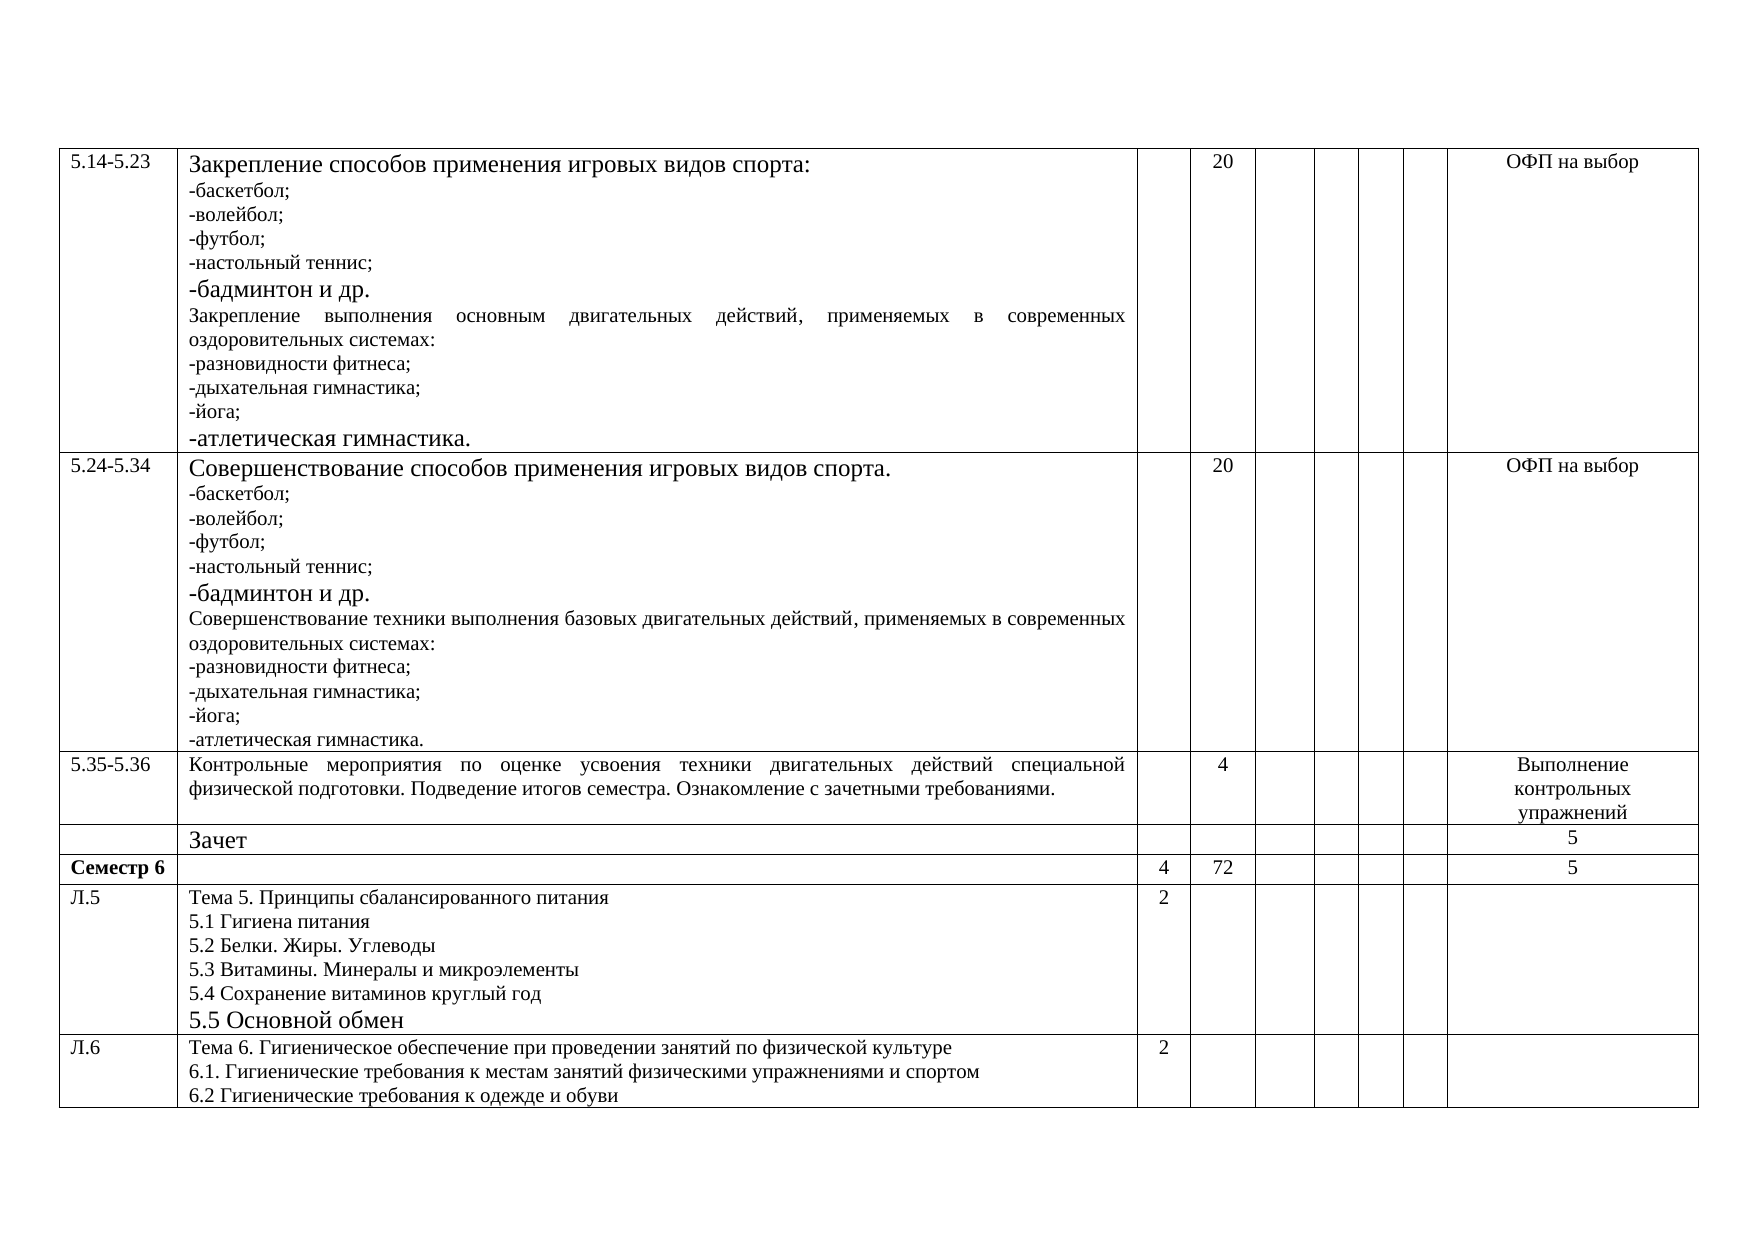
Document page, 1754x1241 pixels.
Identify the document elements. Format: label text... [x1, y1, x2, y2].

table_cell 5 [1448, 855, 1698, 883]
table_cell [1404, 149, 1447, 452]
table_cell 20 [1191, 453, 1255, 751]
table_cell [1404, 825, 1447, 854]
table_cell 2 [1138, 885, 1190, 1034]
table_cell [1138, 453, 1190, 751]
table_cell [1315, 453, 1358, 751]
table_cell [1256, 1035, 1314, 1107]
table_cell [1359, 885, 1403, 1034]
table_cell [1191, 885, 1255, 1034]
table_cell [178, 1035, 1137, 1107]
table_cell [1359, 453, 1403, 751]
table_cell [1315, 855, 1358, 883]
table_cell [1138, 149, 1190, 452]
table_cell 4 [1138, 855, 1190, 883]
table_cell [1256, 453, 1314, 751]
table_cell [1448, 885, 1698, 1034]
table_cell [1138, 825, 1190, 854]
table_cell [1359, 855, 1403, 883]
table_cell [1404, 885, 1447, 1034]
table_cell [1191, 1035, 1255, 1107]
table_cell Тема 5. Принципы сбалансированного питания 5.1 Гигиена питания 5.2 Белки. Жиры. Углеводы 5.3 Витамины. Минералы и микроэлементы 5.4 Сохранение витаминов круглый год 5.5 Основной обмен [178, 885, 1137, 1034]
table_cell [178, 855, 1137, 883]
table_cell [1359, 825, 1403, 854]
table_cell [1256, 855, 1314, 883]
table_cell Выполнение контрольных упражнений [1448, 752, 1698, 824]
table_cell 2 [1138, 1035, 1190, 1107]
table_cell [1404, 453, 1447, 751]
table_cell [1138, 752, 1190, 824]
table_cell Совершенствование способов применения игровых видов спорта. -баскетбол; -волейбол; -футбол; -настольный теннис; -бадминтон и др. Совершенствование техники выполнения базовых двигательных действий, применяемых в современных оздоровительных системах: -разновидности фитнеса; -дыхательная гимнастика; -йога; -атлетическая гимнастика. [178, 453, 1137, 751]
table_cell [1404, 855, 1447, 883]
table_cell 5.35-5.36 [60, 752, 177, 824]
table_cell [1315, 149, 1358, 452]
table_cell [1256, 752, 1314, 824]
table_cell 5.14-5.23 [60, 149, 177, 452]
table_cell Л.5 [60, 885, 177, 1034]
table_cell [1315, 752, 1358, 824]
table_cell [1404, 752, 1447, 824]
table_cell 20 [1191, 149, 1255, 452]
table_cell Семестр 6 [60, 855, 177, 883]
table_cell [1256, 885, 1314, 1034]
table_cell 4 [1191, 752, 1255, 824]
table_cell Л.6 [60, 1035, 177, 1107]
table_cell ОФП на выбор [1448, 453, 1698, 751]
table_cell [1315, 1035, 1358, 1107]
table_cell [1256, 825, 1314, 854]
table_cell [1359, 1035, 1403, 1107]
table_cell [1359, 752, 1403, 824]
table_cell Зачет [178, 825, 1137, 854]
table_cell [1256, 149, 1314, 452]
table_cell 5 [1448, 825, 1698, 854]
table_cell Контрольные мероприятия по оценке усвоения техники двигательных действий специальной физической подготовки. Подведение итогов семестра. Ознакомление с зачетными требованиями. [178, 752, 1137, 824]
table_cell [1191, 825, 1255, 854]
table_cell 5.24-5.34 [60, 453, 177, 751]
table_cell [1359, 149, 1403, 452]
table_cell [60, 825, 177, 854]
table_cell [1315, 825, 1358, 854]
table_cell Закрепление способов применения игровых видов спорта: -баскетбол; -волейбол; -футбол; -настольный теннис; -бадминтон и др. Закрепление выполнения основным двигательных действий, применяемых в современных оздоровительных системах: -разновидности фитнеса; -дыхательная гимнастика; -йога; -атлетическая гимнастика. [178, 149, 1137, 452]
table_cell [1404, 1035, 1447, 1107]
table_cell [1448, 1035, 1698, 1107]
table_cell [1315, 885, 1358, 1034]
table_cell 72 [1191, 855, 1255, 883]
table_cell ОФП на выбор [1448, 149, 1698, 452]
